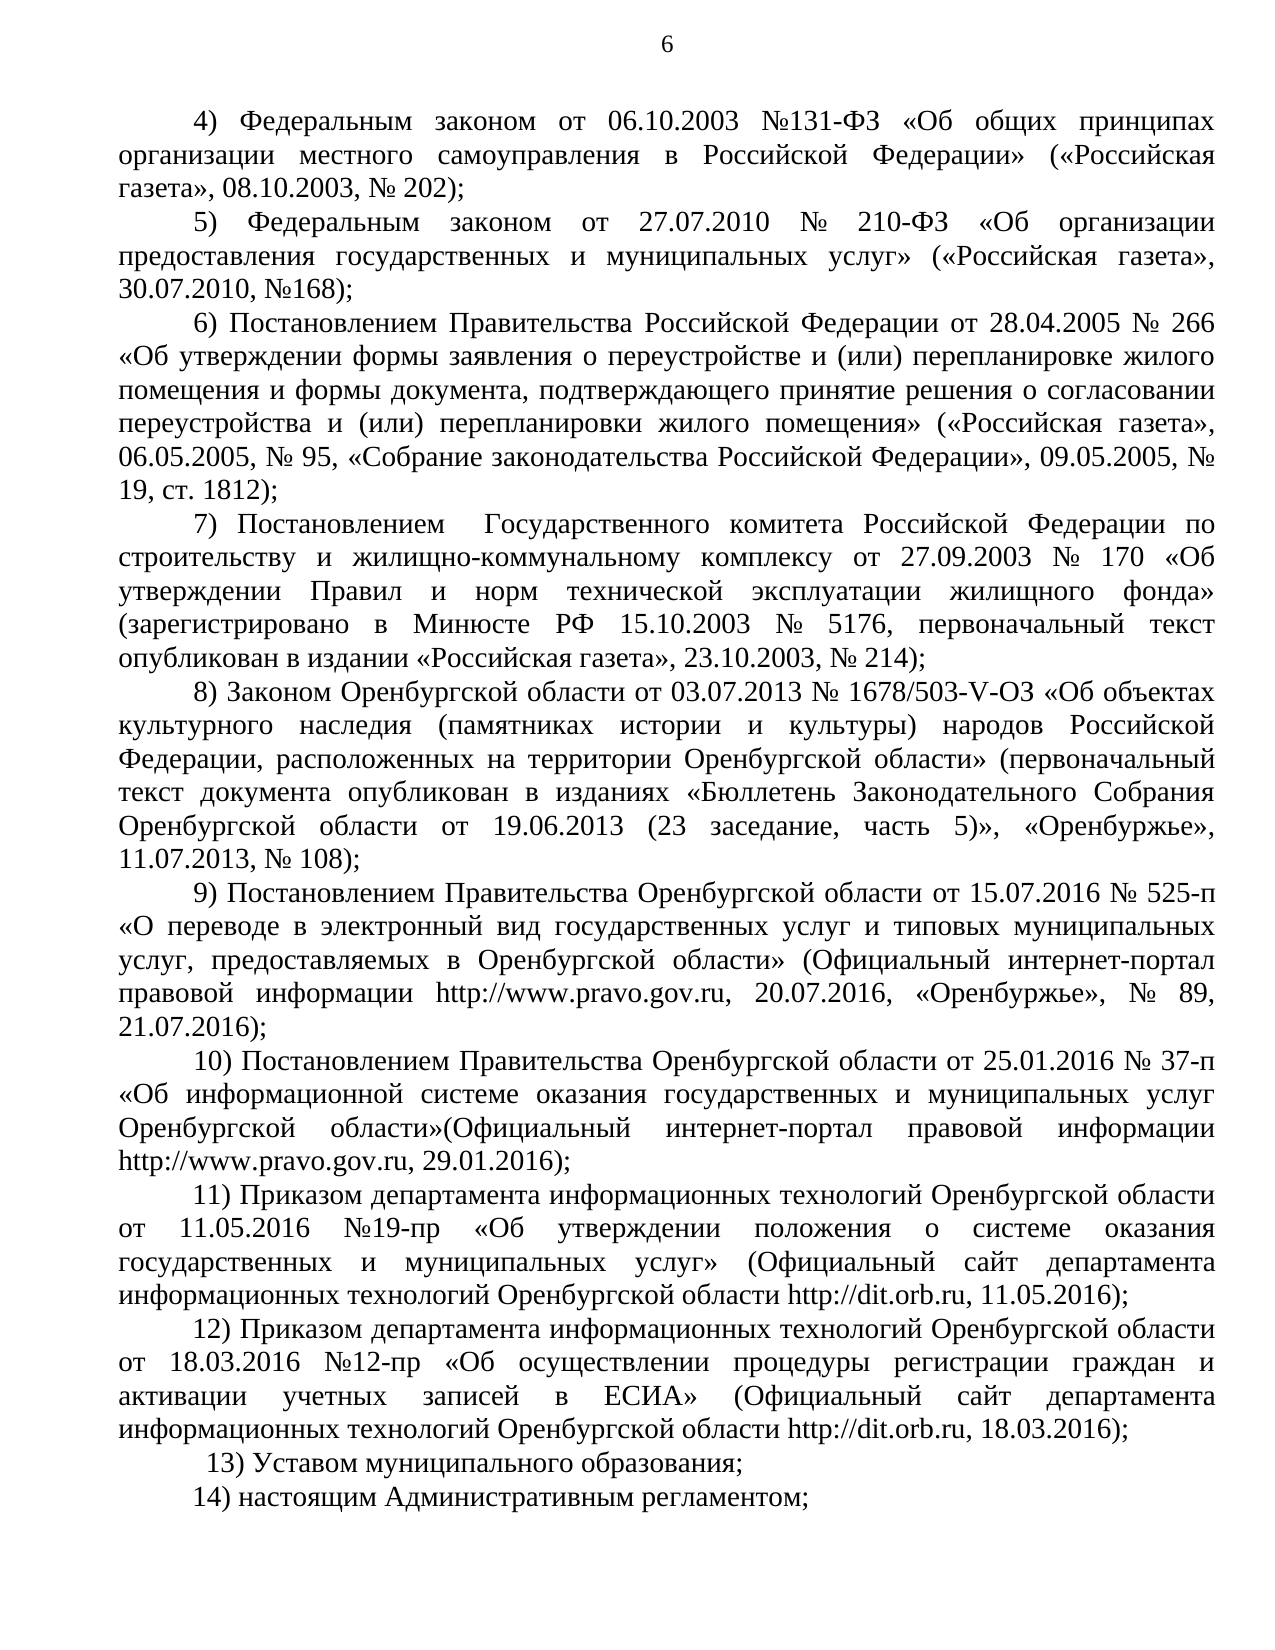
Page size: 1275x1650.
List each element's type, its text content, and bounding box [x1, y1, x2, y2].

text 14) настоящим Административным регламентом; [118, 1479, 1216, 1512]
text 9) Постановлением Правительства Оренбургской области от 15.07.2016 № 525-п «О переводе в электронный вид государственных услуг и типовых муниципальных услуг, предоставляемых в Оренбургской области» (Официальный интернет-портал правовой информации http://www.pravo.gov.ru, 20.07.2016, «Оренбуржье», № 89, 21.07.2016); [118, 875, 1216, 1043]
text 4) Федеральным законом от 06.10.2003 №131-ФЗ «Об общих принципах организации местного самоуправления в Российской Федерации» («Российская газета», 08.10.2003, № 202); [118, 103, 1216, 204]
text 5) Федеральным законом от 27.07.2010 № 210-ФЗ «Об организации предоставления государственных и муниципальных услуг» («Российская газета», 30.07.2010, №168); [118, 204, 1216, 305]
text 10) Постановлением Правительства Оренбургской области от 25.01.2016 № 37-п «Об информационной системе оказания государственных и муниципальных услуг Оренбургской области»(Официальный интернет-портал правовой информации http://www.pravo.gov.ru, 29.01.2016); [118, 1043, 1216, 1177]
text 12) Приказом департамента информационных технологий Оренбургской области от 18.03.2016 №12-пр «Об осуществлении процедуры регистрации граждан и активации учетных записей в ЕСИА» (Официальный сайт департамента информационных технологий Оренбургской области http://dit.orb.ru, 18.03.2016); [118, 1311, 1216, 1445]
text 8) Законом Оренбургской области от 03.07.2013 № 1678/503-V-ОЗ «Об объектах культурного наследия (памятниках истории и культуры) народов Российской Федерации, расположенных на территории Оренбургской области» (первоначальный текст документа опубликован в изданиях «Бюллетень Законодательного Собрания Оренбургской области от 19.06.2013 (23 заседание, часть 5)», «Оренбуржье», 11.07.2013, № 108); [118, 674, 1216, 875]
text 7) Постановлением Государственного комитета Российской Федерации по строительству и жилищно-коммунальному комплексу от 27.09.2003 № 170 «Об утверждении Правил и норм технической эксплуатации жилищного фонда» (зарегистрировано в Минюсте РФ 15.10.2003 № 5176, первоначальный текст опубликован в издании «Российская газета», 23.10.2003, № 214); [118, 506, 1216, 674]
text 13) Уставом муниципального образования; [118, 1445, 1216, 1479]
text 11) Приказом департамента информационных технологий Оренбургской области от 11.05.2016 №19-пр «Об утверждении положения о системе оказания государственных и муниципальных услуг» (Официальный сайт департамента информационных технологий Оренбургской области http://dit.orb.ru, 11.05.2016); [118, 1177, 1216, 1311]
text 6) Постановлением Правительства Российской Федерации от 28.04.2005 № 266 «Об утверждении формы заявления о переустройстве и (или) перепланировке жилого помещения и формы документа, подтверждающего принятие решения о согласовании переустройства и (или) перепланировки жилого помещения» («Российская газета», 06.05.2005, № 95, «Собрание законодательства Российской Федерации», 09.05.2005, № 19, ст. 1812); [118, 305, 1216, 506]
